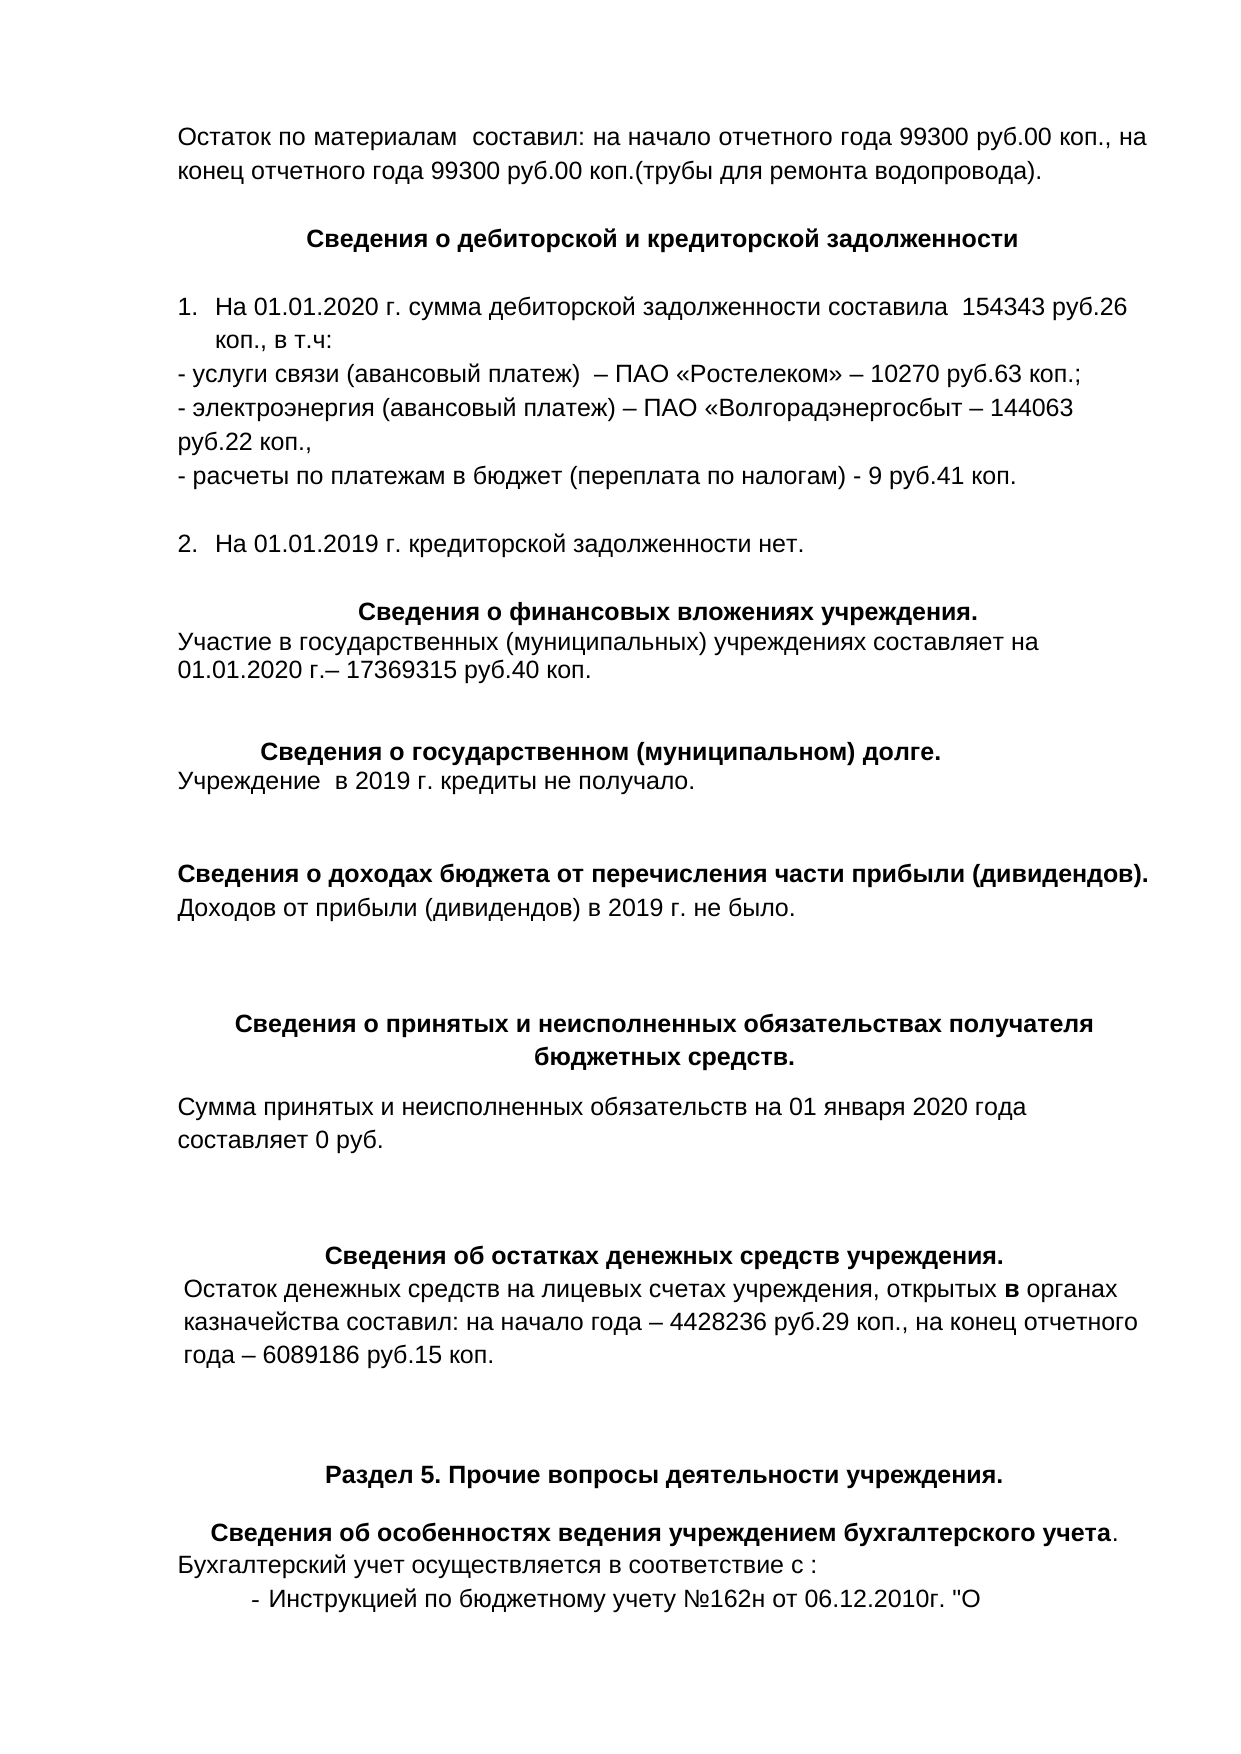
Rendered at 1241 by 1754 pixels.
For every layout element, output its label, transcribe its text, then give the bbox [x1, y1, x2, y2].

text - расчеты по платежам в бюджет (переплата по налогам) - 9 руб.41 коп. [177, 458, 1148, 492]
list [251, 1581, 1152, 1615]
text Сведения об остатках денежных средств учреждения. [177, 1238, 1152, 1271]
text - услуги связи (авансовый платеж) – ПАО «Ростелеком» – 10270 руб.63 коп.; [177, 356, 1148, 390]
text Сведения о государственном (муниципальном) долге. [253, 737, 1152, 766]
text Бухгалтерский учет осуществляется в соответствие с : [177, 1547, 1152, 1581]
text Участие в государственных (муниципальных) учреждениях составляет на 01.01.2020 г.– 17369315 руб.40 коп. [177, 627, 1152, 684]
text Раздел 5. Прочие вопросы деятельности учреждения. [177, 1461, 1152, 1489]
text Сведения о принятых и неисполненных обязательствах получателя бюджетных средств. [177, 1006, 1152, 1072]
text Сведения о финансовых вложениях учреждения. [177, 593, 1148, 627]
list На 01.01.2020 г. сумма дебиторской задолженности составила 154343 руб.26 коп., в т.ч: [177, 288, 1148, 356]
text Остаток денежных средств на лицевых счетах учреждения, открытых в органах казначейства составил: на начало года – 4428236 руб.29 коп., на конец отчетного года – 6089186 руб.15 коп. [183, 1271, 1152, 1370]
text Сведения о доходах бюджета от перечисления части прибыли (дивидендов). Доходов от прибыли (дивидендов) в . не было. [177, 855, 1152, 923]
text Учреждение в . кредиты не получало. [177, 766, 1152, 794]
text Сумма принятых и неисполненных обязательств на 01 января 2020 года составляет 0 руб. [177, 1089, 1152, 1155]
text - электроэнергия (авансовый платеж) – ПАО «Волгорадэнергосбыт – 144063 руб.22 коп., [177, 390, 1148, 458]
text Остаток по материалам составил: на начало отчетного года 99300 руб.00 коп., на конец отчетного года 99300 руб.00 коп.(трубы для ремонта водопровода). [177, 118, 1148, 186]
list На 01.01.2019 г. кредиторской задолженности нет. [177, 526, 1148, 559]
text Сведения о дебиторской и кредиторской задолженности [177, 220, 1148, 254]
text Сведения об особенностях ведения учреждением бухгалтерского учета. [177, 1518, 1152, 1547]
